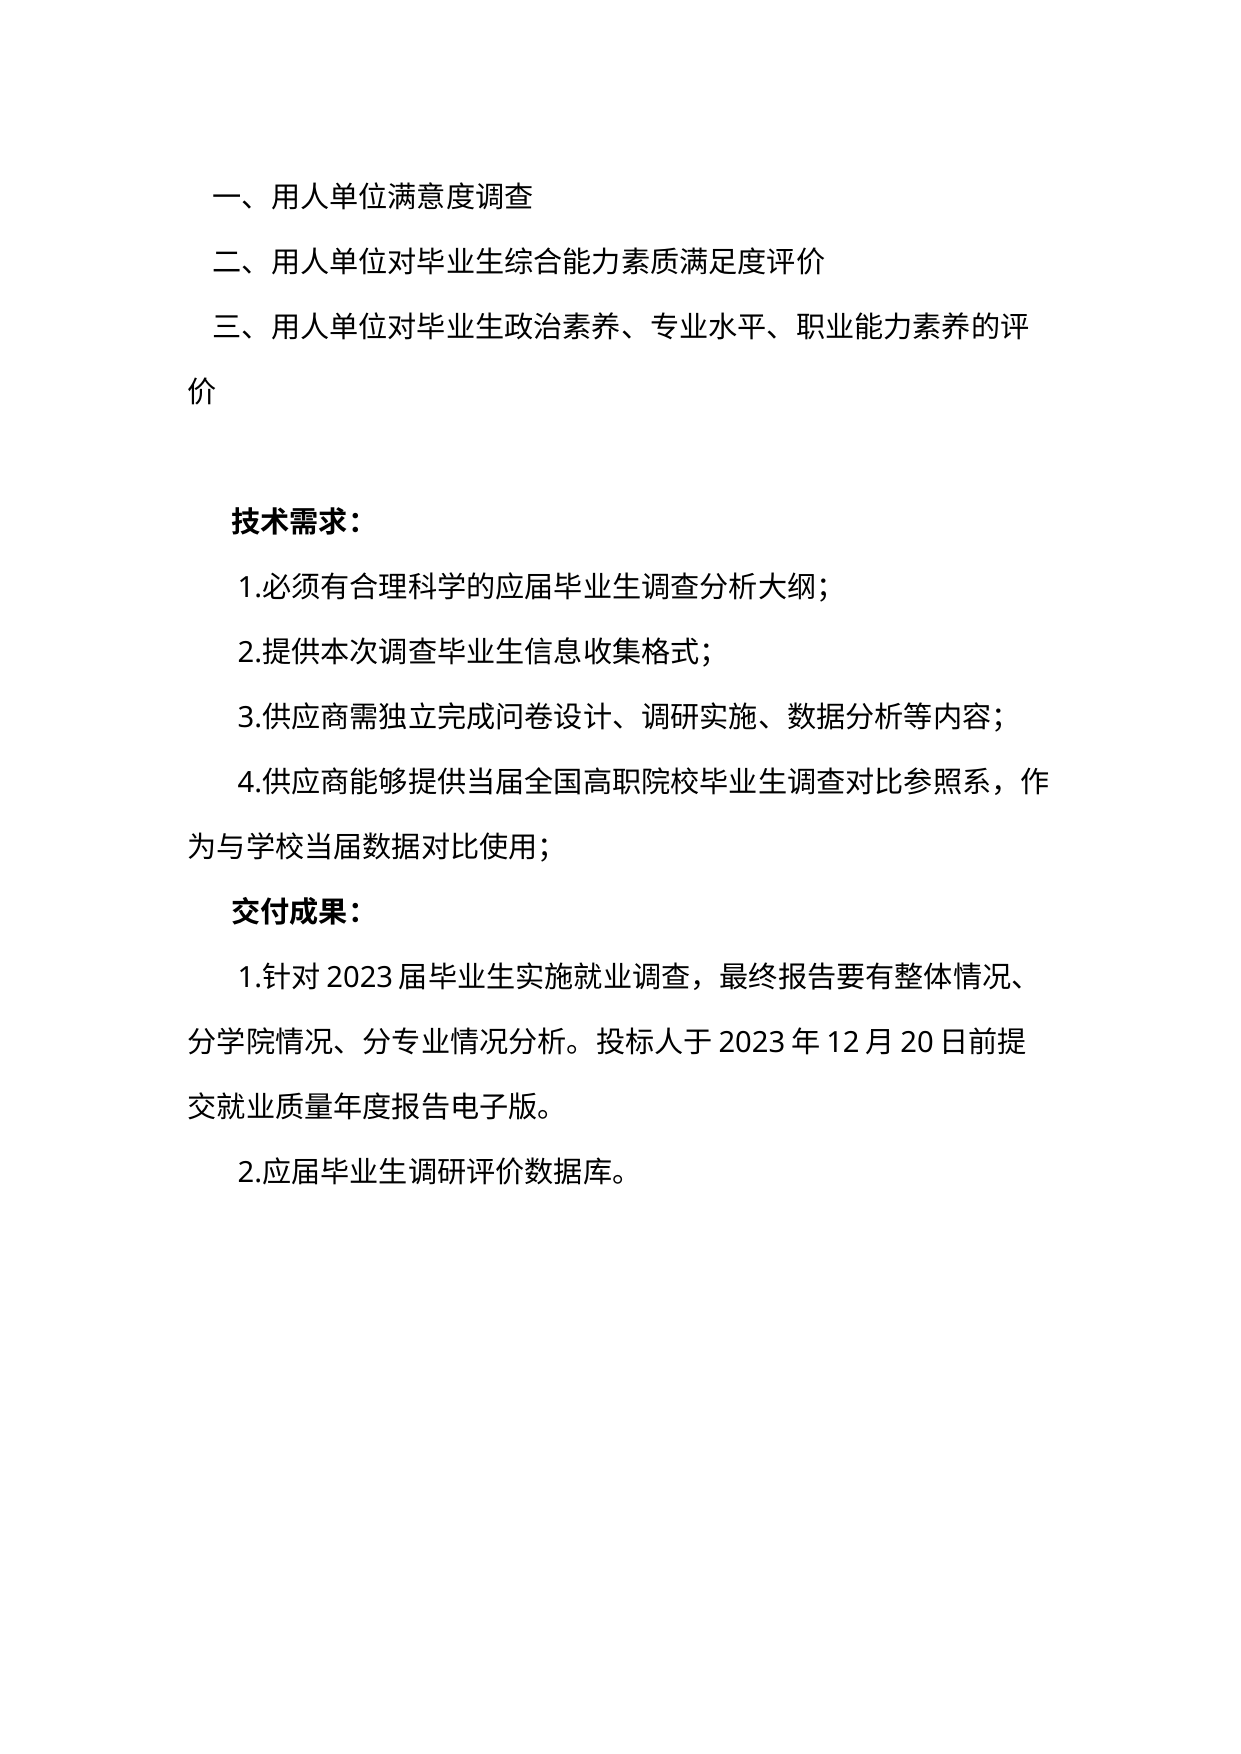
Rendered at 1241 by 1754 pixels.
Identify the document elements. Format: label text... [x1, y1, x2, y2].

text 2.提供本次调查毕业生信息收集格式； [187, 617, 1053, 682]
text 4.供应商能够提供当届全国高职院校毕业生调查对比参照系，作为与学校当届数据对比使用； [187, 747, 1053, 877]
text 3.供应商需独立完成问卷设计、调研实施、数据分析等内容； [187, 682, 1053, 747]
text 一、用人单位满意度调查 [187, 162, 1053, 227]
text 1.必须有合理科学的应届毕业生调查分析大纲； [187, 552, 1053, 617]
text 三、用人单位对毕业生政治素养、专业水平、职业能力素养的评价 [187, 292, 1053, 422]
text 技术需求： [187, 487, 1053, 552]
text 交付成果： [187, 877, 1053, 942]
text 2.应届毕业生调研评价数据库。 [187, 1137, 1053, 1202]
text 1.针对2023届毕业生实施就业调查，最终报告要有整体情况、分学院情况、分专业情况分析。投标人于2023年12月20日前提交就业质量年度报告电子版。 [187, 942, 1053, 1137]
text 二、用人单位对毕业生综合能力素质满足度评价 [187, 227, 1053, 292]
